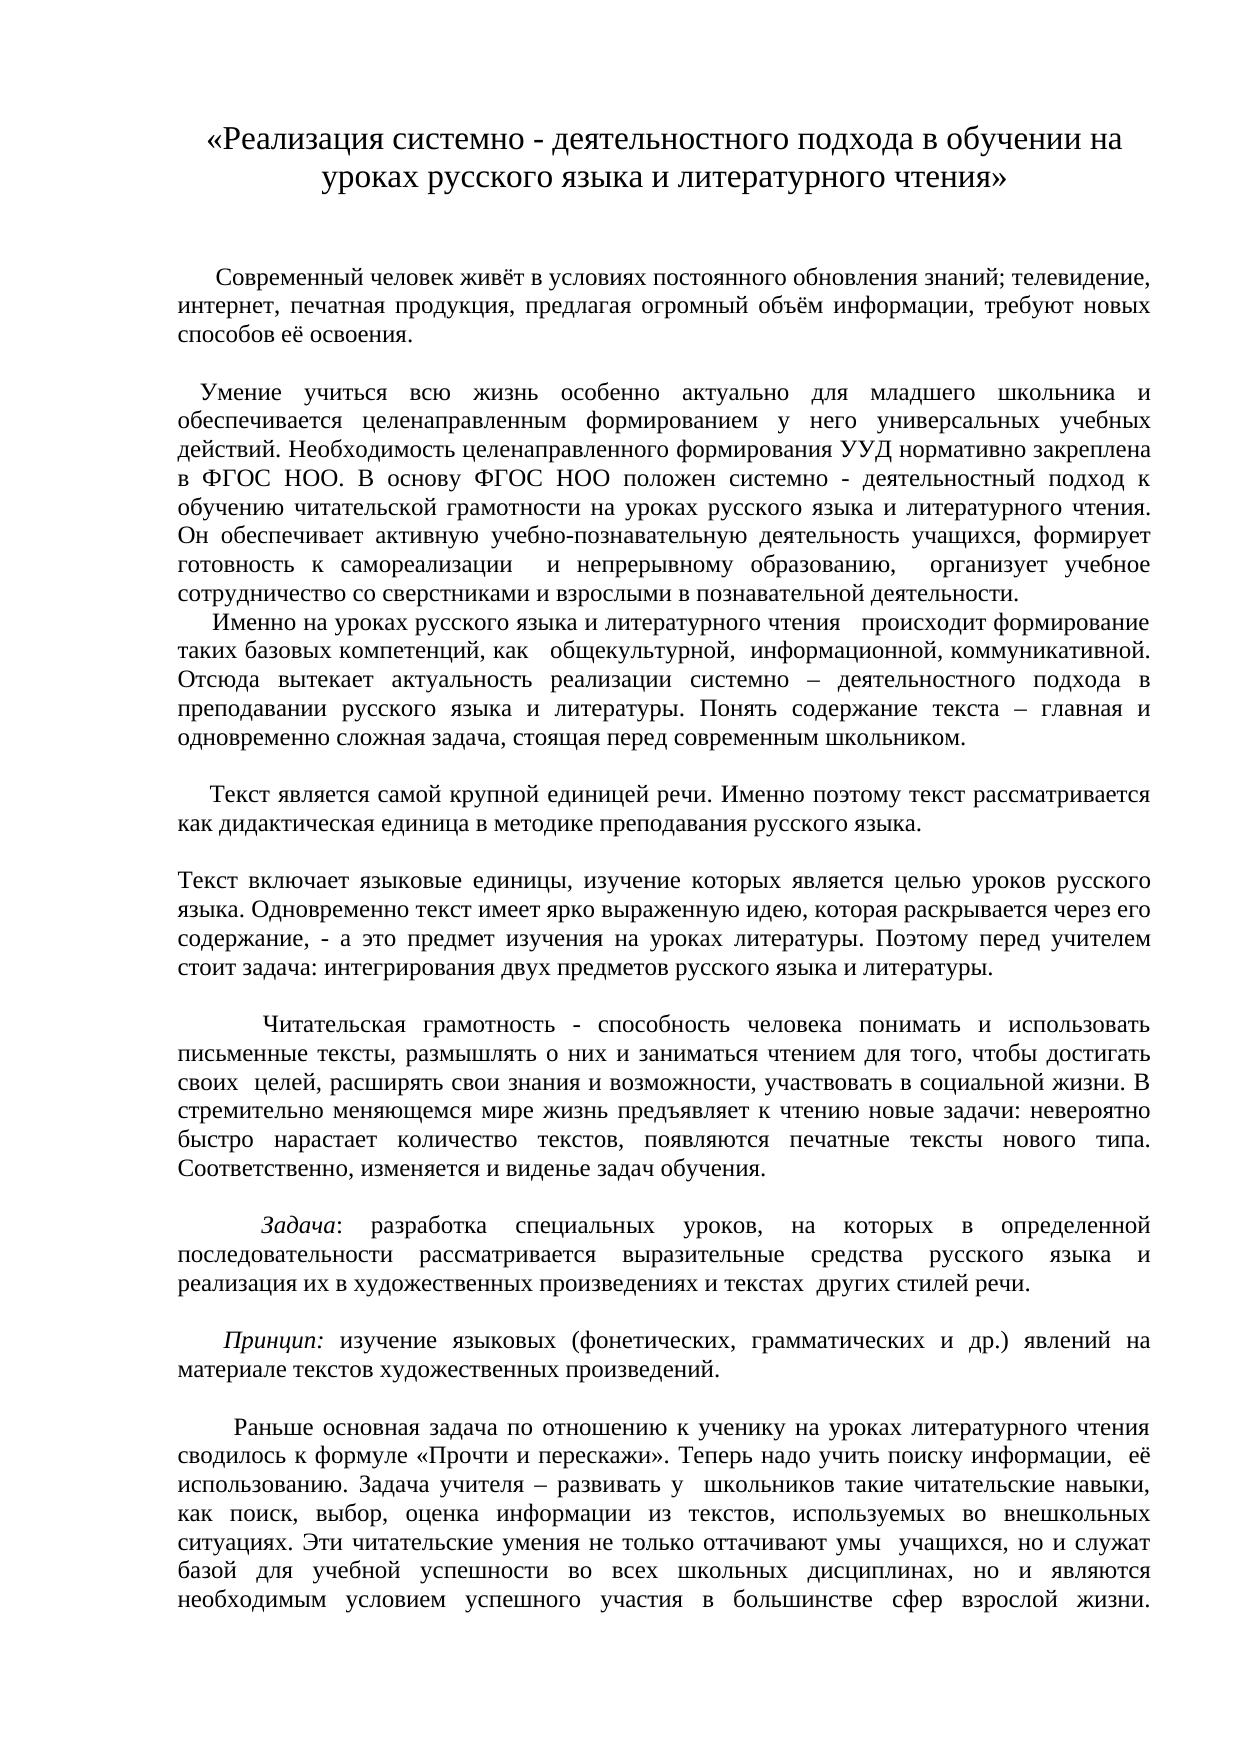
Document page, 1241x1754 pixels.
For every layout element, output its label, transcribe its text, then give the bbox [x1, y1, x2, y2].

text Текст включает языковые единицы, изучение которых является целью уроков русского языка. Одновременно текст имеет ярко выраженную идею, которая раскрывается через его содержание, - а это предмет изучения на уроках литературы. Поэтому перед учителем стоит задача: интегрирования двух предметов русского языка и литературы. [177, 866, 1152, 981]
text Современный человек живёт в условиях постоянного обновления знаний; телевидение, интернет, печатная продукция, предлагая огромный объём информации, требуют новых способов её освоения. [177, 262, 1152, 348]
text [177, 1412, 1152, 1613]
text Умение учиться всю жизнь особенно актуально для младшего школьника и обеспечивается целенаправленным формированием у него универсальных учебных действий. Необходимость целенаправленного формирования УУД нормативно закреплена в ФГОС НОО. В основу ФГОС НОО положен системно - деятельностный подход к обучению читательской грамотности на уроках русского языка и литературного чтения. Он обеспечивает активную учебно-познавательную деятельность учащихся, формирует готовность к самореализации и непрерывному образованию, организует учебное сотрудничество со сверстниками и взрослыми в познавательной деятельности. [177, 377, 1152, 607]
text «Реализация системно - деятельностного подхода в обучении на уроках русского языка и литературного чтения» [177, 118, 1152, 195]
text Принцип: изучение языковых (фонетических, грамматических и др.) явлений на материале текстов художественных произведений. [177, 1326, 1152, 1383]
text Именно на уроках русского языка и литературного чтения происходит формирование таких базовых компетенций, как общекультурной, информационной, коммуникативной. Отсюда вытекает актуальность реализации системно – деятельностного подхода в преподавании русского языка и литературы. Понять содержание текста – главная и одновременно сложная задача, стоящая перед современным школьником. [177, 607, 1152, 751]
text Текст является самой крупной единицей речи. Именно поэтому текст рассматривается как дидактическая единица в методике преподавания русского языка. [177, 779, 1152, 837]
text Читательская грамотность - способность человека понимать и использовать письменные тексты, размышлять о них и заниматься чтением для того, чтобы достигать своих целей, расширять свои знания и возможности, участвовать в социальной жизни. В стремительно меняющемся мире жизнь предъявляет к чтению новые задачи: невероятно быстро нарастает количество текстов, появляются печатные тексты нового типа. Соответственно, изменяется и виденье задач обучения. [177, 1009, 1152, 1182]
text Задача: разработка специальных уроков, на которых в определенной последовательности рассматривается выразительные средства русского языка и реализация их в художественных произведениях и текстах других стилей речи. [177, 1211, 1152, 1297]
